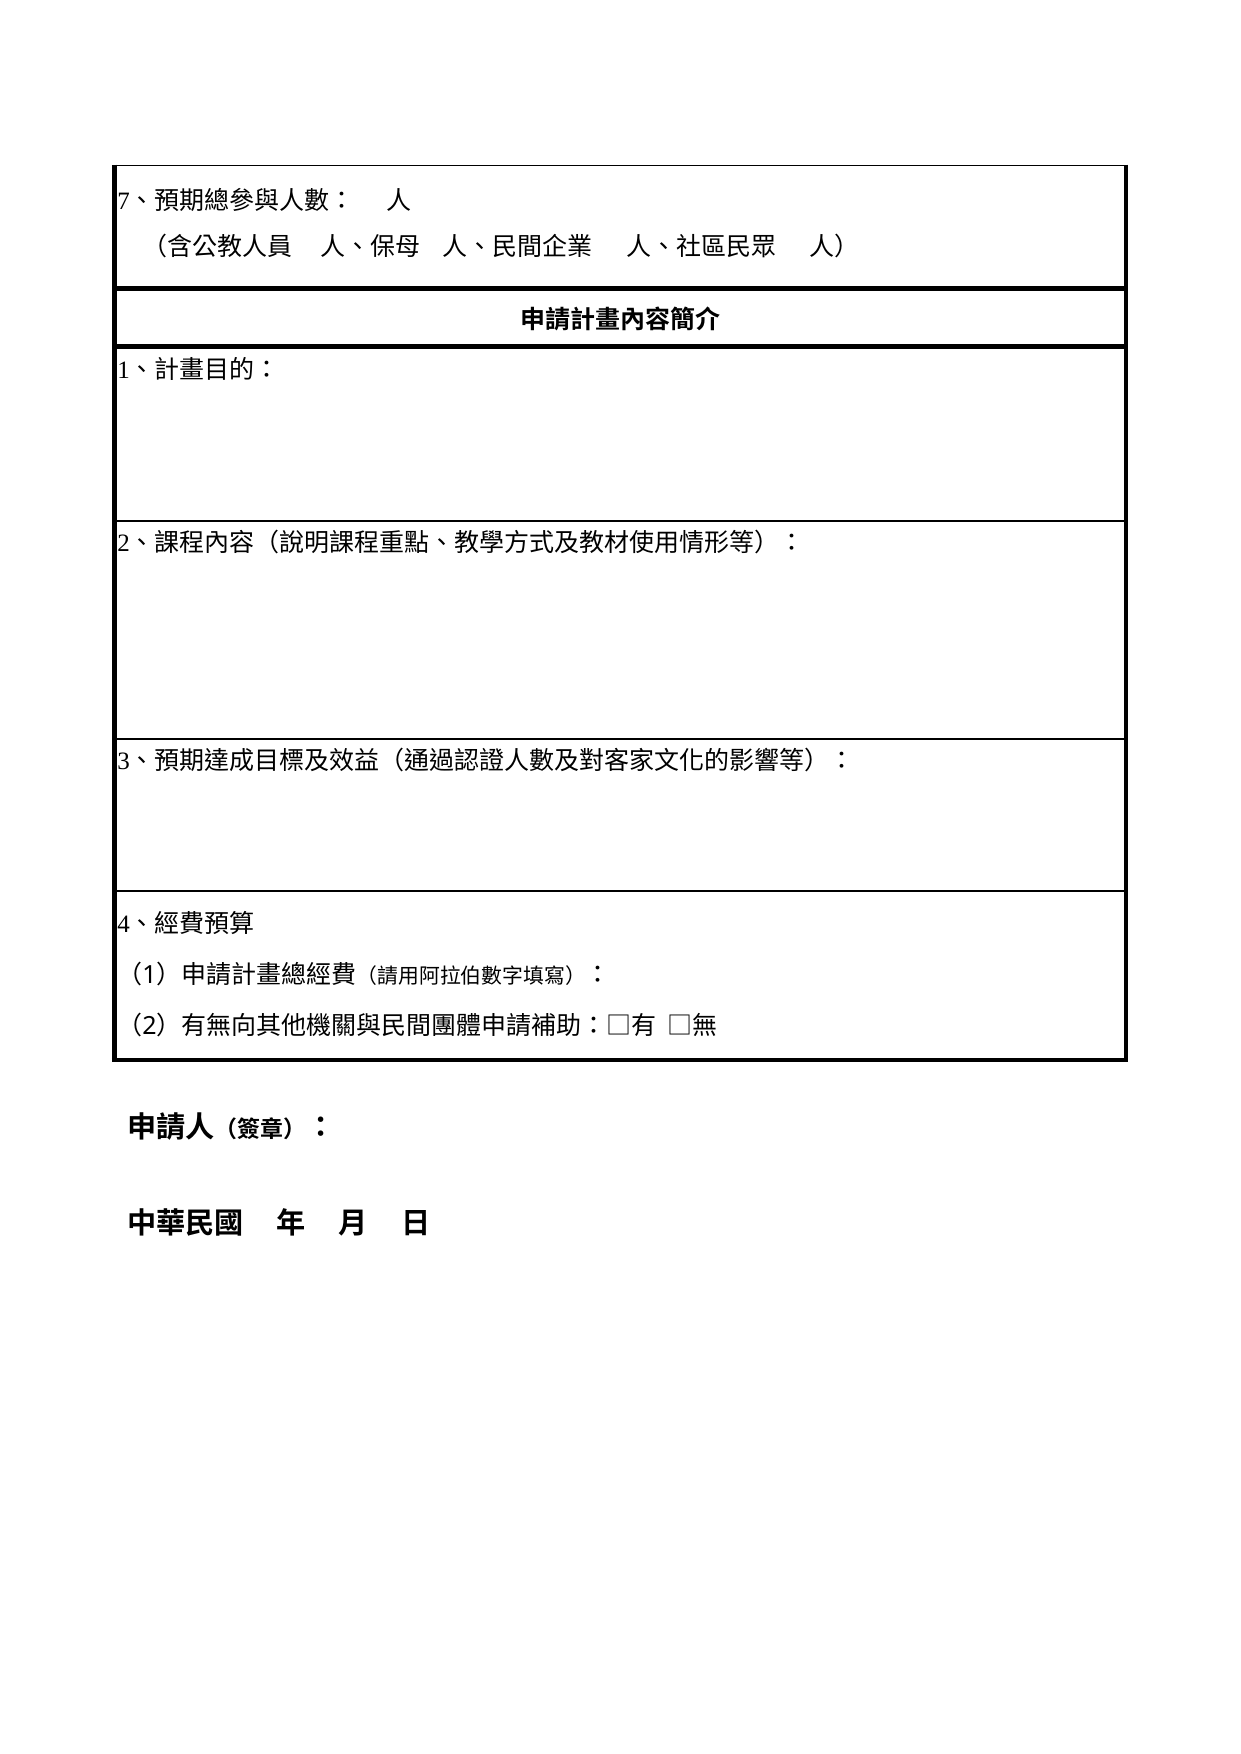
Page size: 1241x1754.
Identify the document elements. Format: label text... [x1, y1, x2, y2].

table_cell 4、經費預算 （1）申請計畫總經費（請用阿拉伯數字填寫）： （2）有無向其他機關與民間團體申請補助：□有 □無 [117, 892, 1124, 1057]
table_cell 2、課程內容（說明課程重點、教學方式及教材使用情形等）： [117, 522, 1124, 738]
table_cell 申請計畫內容簡介 [117, 291, 1124, 344]
text 申請人（簽章）： [112, 1087, 1128, 1162]
table_cell 1、計畫目的： [117, 349, 1124, 520]
table_cell 7、預期總參與人數： 人 （含公教人員 人、保母 人、民間企業 人、社區民眾 人） [117, 166, 1124, 286]
text 中華民國 年 月 日 [112, 1183, 1128, 1258]
table_cell 3、預期達成目標及效益（通過認證人數及對客家文化的影響等）： [117, 740, 1124, 890]
